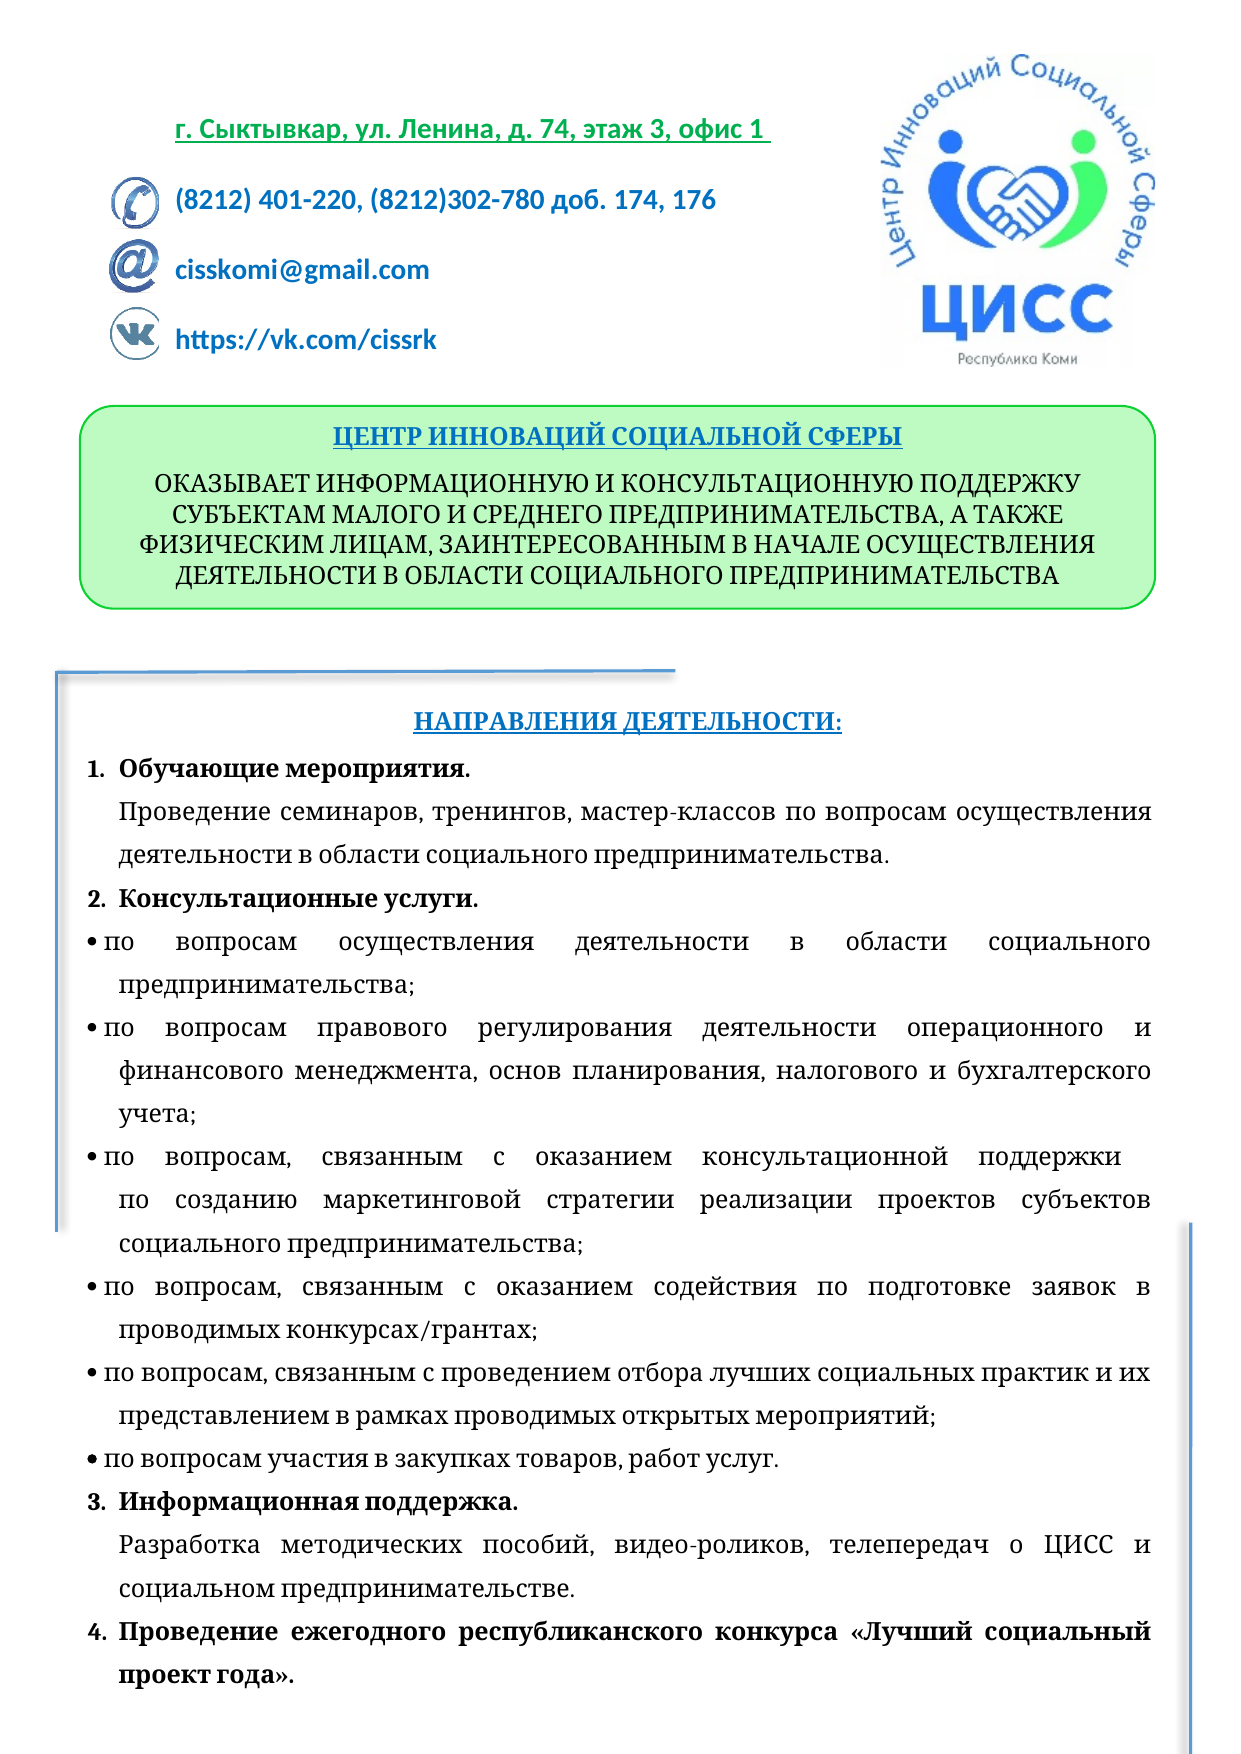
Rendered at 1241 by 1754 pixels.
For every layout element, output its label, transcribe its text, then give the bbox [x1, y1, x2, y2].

list Информационная поддержка. [88, 1488, 1152, 1517]
list Проведение ежегодного республиканского конкурса «Лучший социальный проект года». [88, 1618, 1152, 1689]
list по вопросам, связанным с оказанием содействия по подготовке заявок в проводимых конкурсах/грантах; [88, 1273, 1152, 1344]
list Разработка методических пособий, видео-роликов, телепередач о ЦИСС и социальном предпринимательстве. [118, 1531, 1152, 1603]
picture [880, 54, 1156, 367]
picture [109, 175, 159, 229]
list по вопросам осуществления деятельности в области социального предпринимательства; [88, 928, 1152, 999]
list Проведение семинаров, тренингов, мастер-классов по вопросам осуществления деятельности в области социального предпринимательства. [118, 798, 1152, 870]
list по вопросам, связанным с оказанием консультационной поддержки по созданию маркетинговой стратегии реализации проектов субъектов социального предпринимательства; [88, 1143, 1152, 1258]
text НАПРАВЛЕНИЯ ДЕЯТЕЛЬНОСТИ: [103, 708, 1152, 737]
list Консультационные услуги. [88, 884, 1152, 913]
picture [108, 239, 159, 293]
list по вопросам участия в закупках товаров, работ услуг. [88, 1445, 1152, 1474]
picture [110, 307, 159, 360]
list по вопросам, связанным с проведением отбора лучших социальных практик и их представлением в рамках проводимых открытых мероприятий; [88, 1359, 1152, 1431]
list Обучающие мероприятия. [88, 755, 1152, 784]
list по вопросам правового регулирования деятельности операционного и финансового менеджмента, основ планирования, налогового и бухгалтерского учета; [88, 1014, 1152, 1129]
